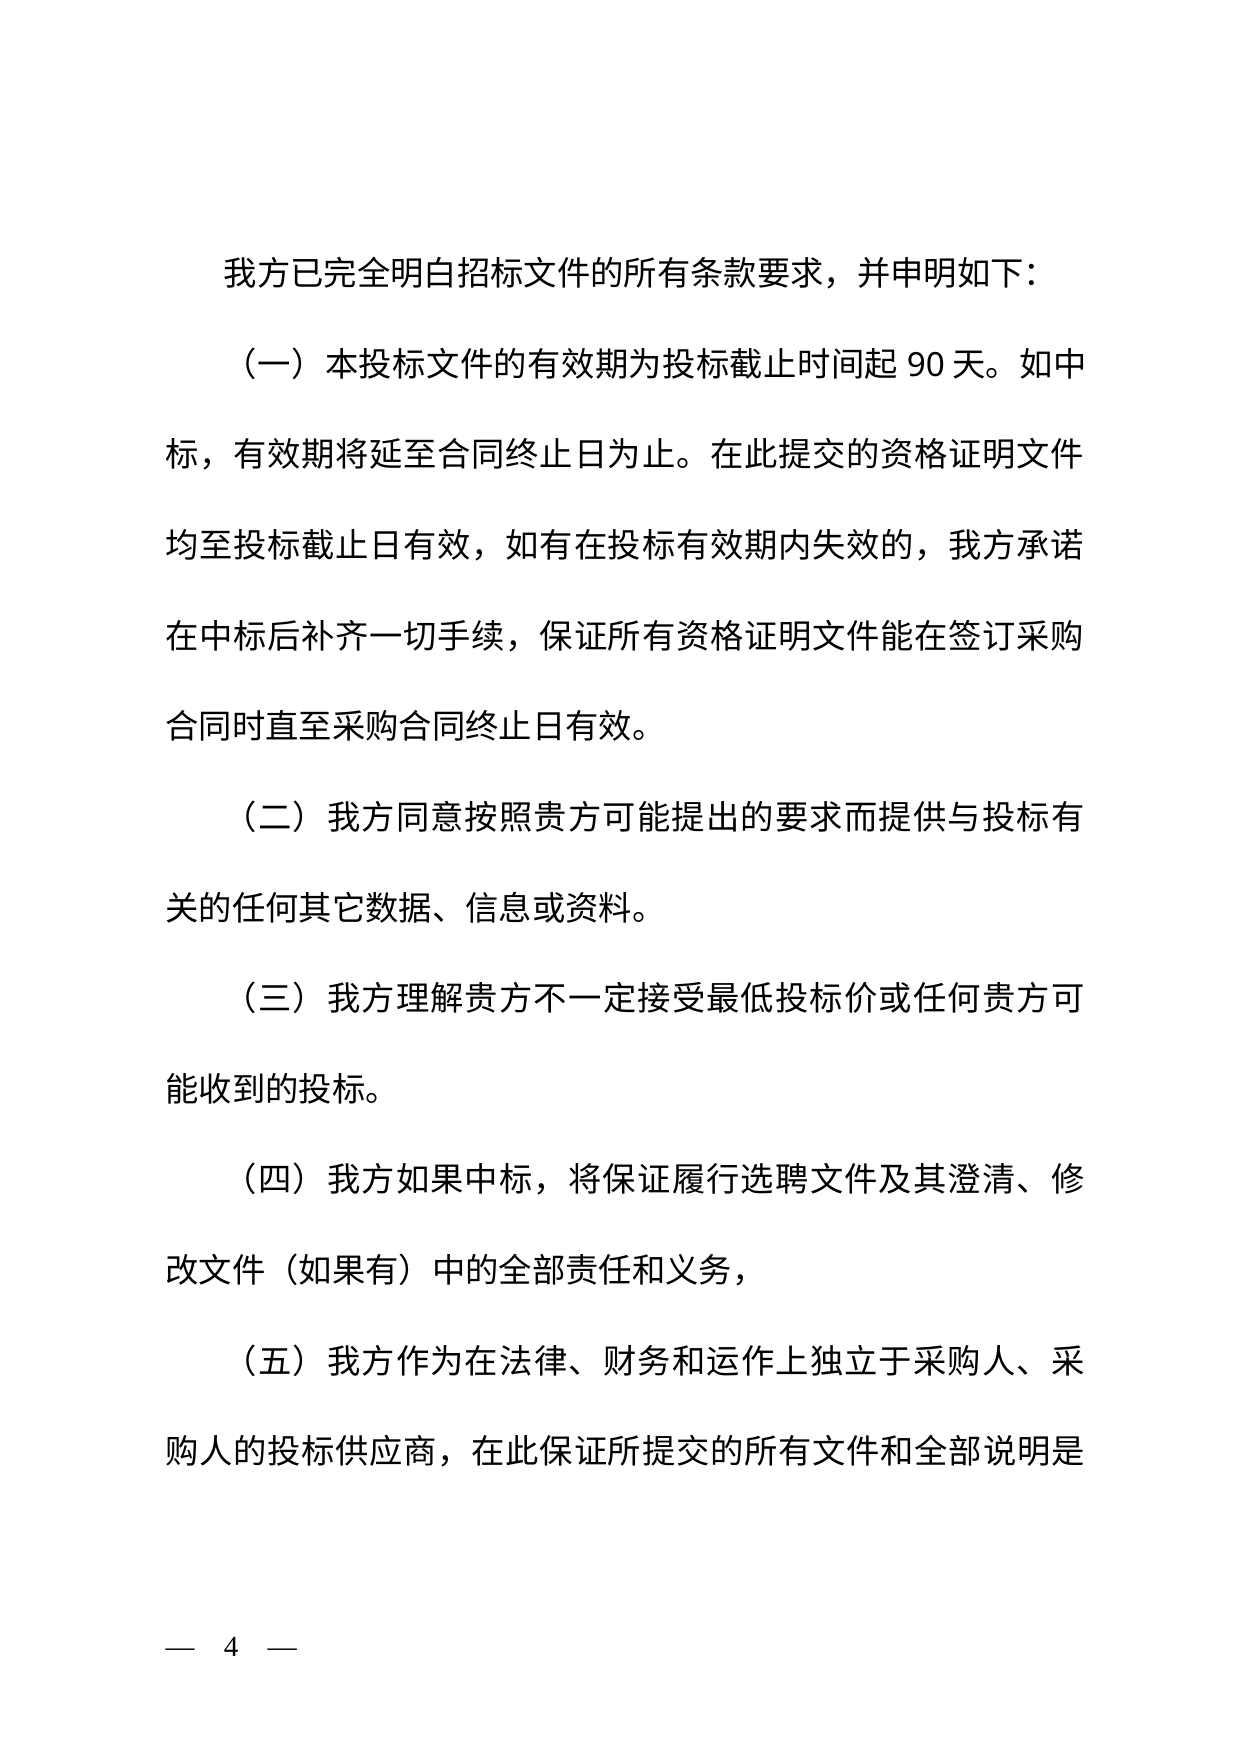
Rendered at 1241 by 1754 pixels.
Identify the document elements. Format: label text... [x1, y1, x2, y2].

text （二）我方同意按照贵方可能提出的要求而提供与投标有关的任何其它数据、信息或资料。 [165, 769, 1087, 951]
text （一）本投标文件的有效期为投标截止时间起90天。如中标，有效期将延至合同终止日为止。在此提交的资格证明文件均至投标截止日有效，如有在投标有效期内失效的，我方承诺在中标后补齐一切手续，保证所有资格证明文件能在签订采购合同时直至采购合同终止日有效。 [165, 316, 1087, 769]
text （四）我方如果中标，将保证履行选聘文件及其澄清、修改文件（如果有）中的全部责任和义务， [165, 1132, 1087, 1313]
text 我方已完全明白招标文件的所有条款要求，并申明如下： [165, 226, 1087, 316]
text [165, 1313, 1087, 1494]
text （三）我方理解贵方不一定接受最低投标价或任何贵方可能收到的投标。 [165, 951, 1087, 1132]
